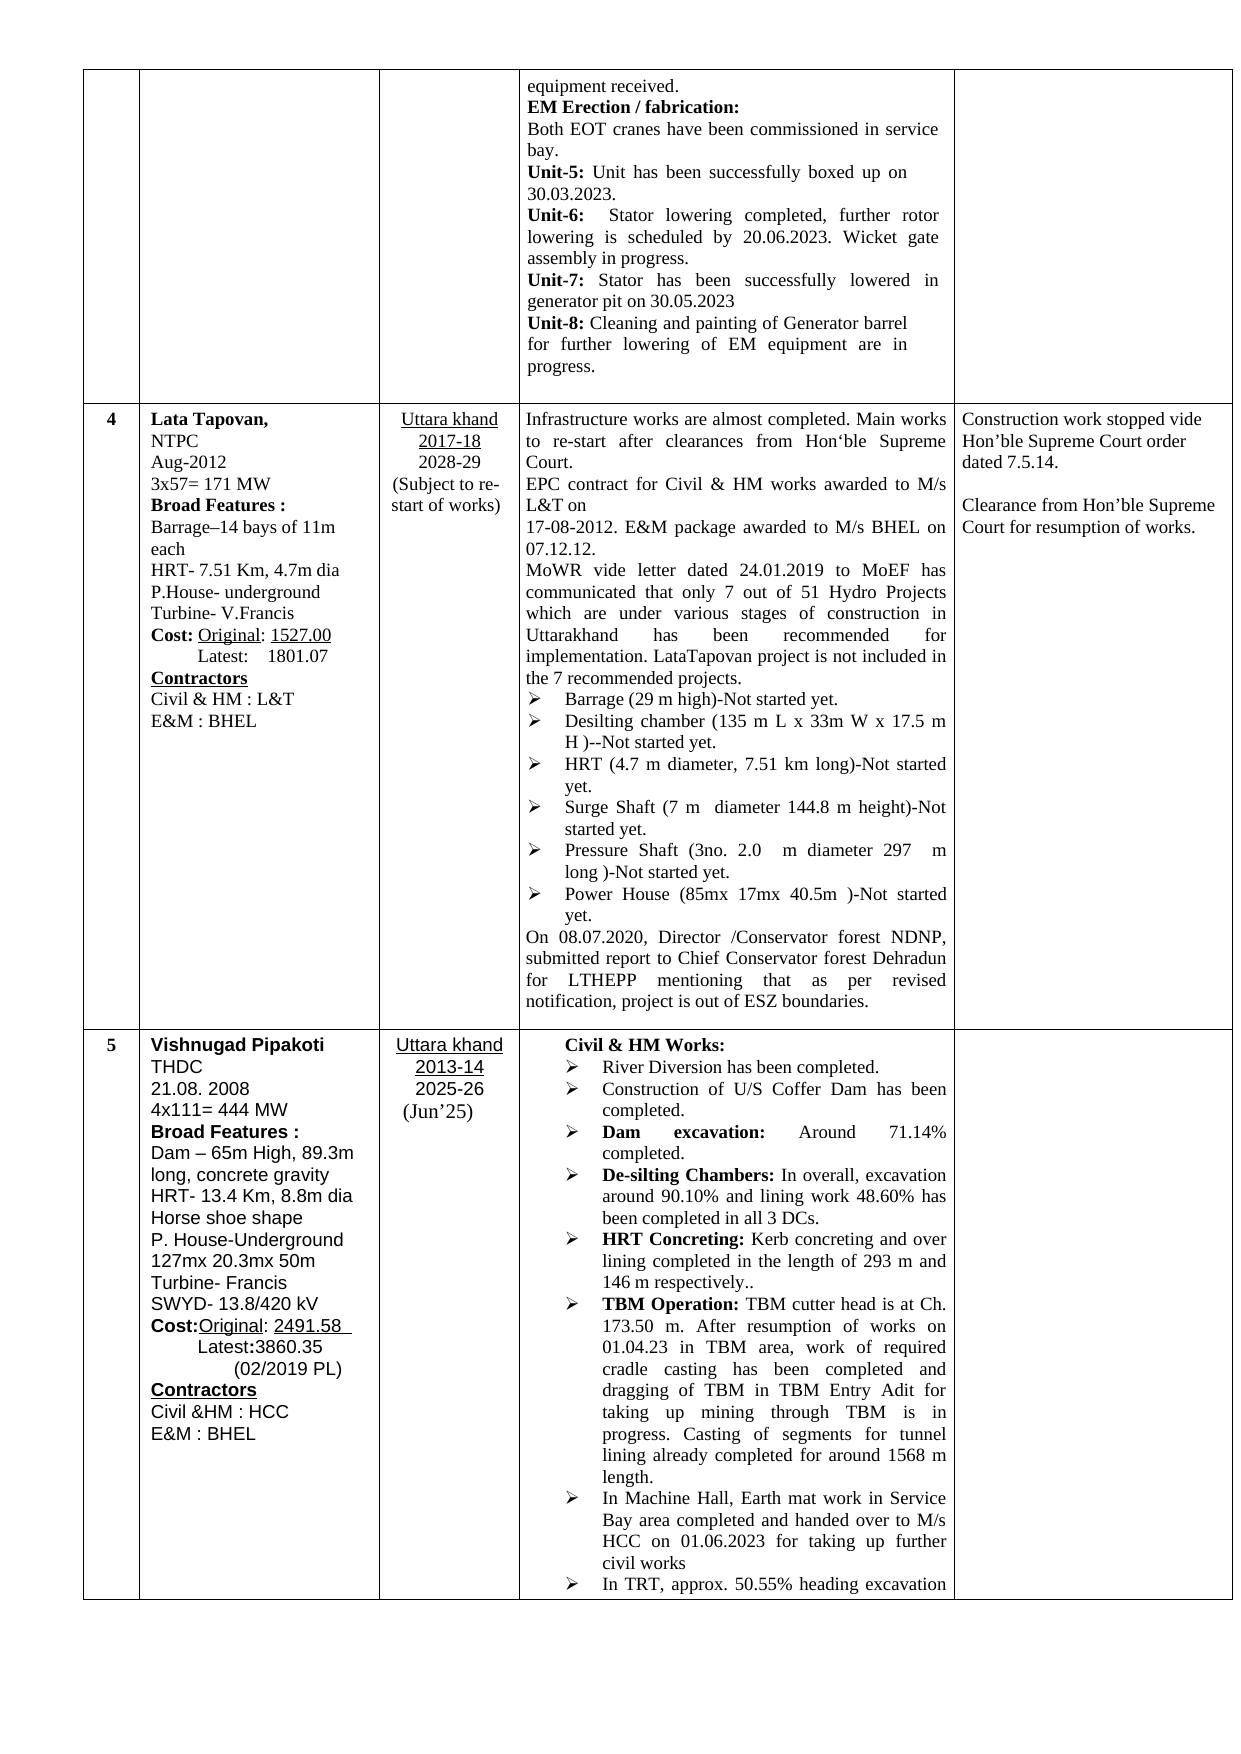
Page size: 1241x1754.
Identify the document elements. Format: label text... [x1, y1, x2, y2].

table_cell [520, 70, 954, 402]
table_cell 3 [84, 70, 139, 402]
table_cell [140, 70, 379, 402]
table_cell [380, 70, 519, 402]
table_cell Uttara khand 2017-18 2028-29 (Subject to re-start of works) [380, 404, 519, 1029]
table_cell [955, 70, 1232, 402]
table_cell [955, 1030, 1232, 1599]
table_cell 4 [84, 404, 139, 1029]
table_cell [520, 1030, 954, 1599]
table_cell 5 [84, 1030, 139, 1599]
table_cell Construction work stopped vide Hon’ble Supreme Court order dated 7.5.14. Clearance from Hon’ble Supreme Court for resumption of works. [955, 404, 1232, 1029]
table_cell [140, 1030, 379, 1599]
table_cell Infrastructure works are almost completed. Main works to re-start after clearances from Hon‘ble Supreme Court. EPC contract for Civil & HM works awarded to M/s L&T on 17-08-2012. E&M package awarded to M/s BHEL on 07.12.12. MoWR vide letter dated 24.01.2019 to MoEF has communicated that only 7 out of 51 Hydro Projects which are under various stages of construction in Uttarakhand has been recommended for implementation. LataTapovan project is not included in the 7 recommended projects. Barrage (29 m high)-Not started yet. Desilting chamber (135 m L x 33m W x 17.5 m H )--Not started yet. HRT (4.7 m diameter, 7.51 km long)-Not started yet. Surge Shaft (7 m diameter 144.8 m height)-Not started yet. Pressure Shaft (3no. 2.0 m diameter 297 m long )-Not started yet. Power House (85mx 17mx 40.5m )-Not started yet. On 08.07.2020, Director /Conservator forest NDNP, submitted report to Chief Conservator forest Dehradun for LTHEPP mentioning that as per revised notification, project is out of ESZ boundaries. [520, 404, 954, 1029]
table_cell Lata Tapovan, NTPC Aug-2012 3x57= 171 MW Broad Features : Barrage–14 bays of 11m each HRT- 7.51 Km, 4.7m dia P.House- underground Turbine- V.Francis Cost: Original: 1527.00 Latest: 1801.07 Contractors Civil & HM : L&T E&M : BHEL [140, 404, 379, 1029]
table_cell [380, 1030, 519, 1599]
